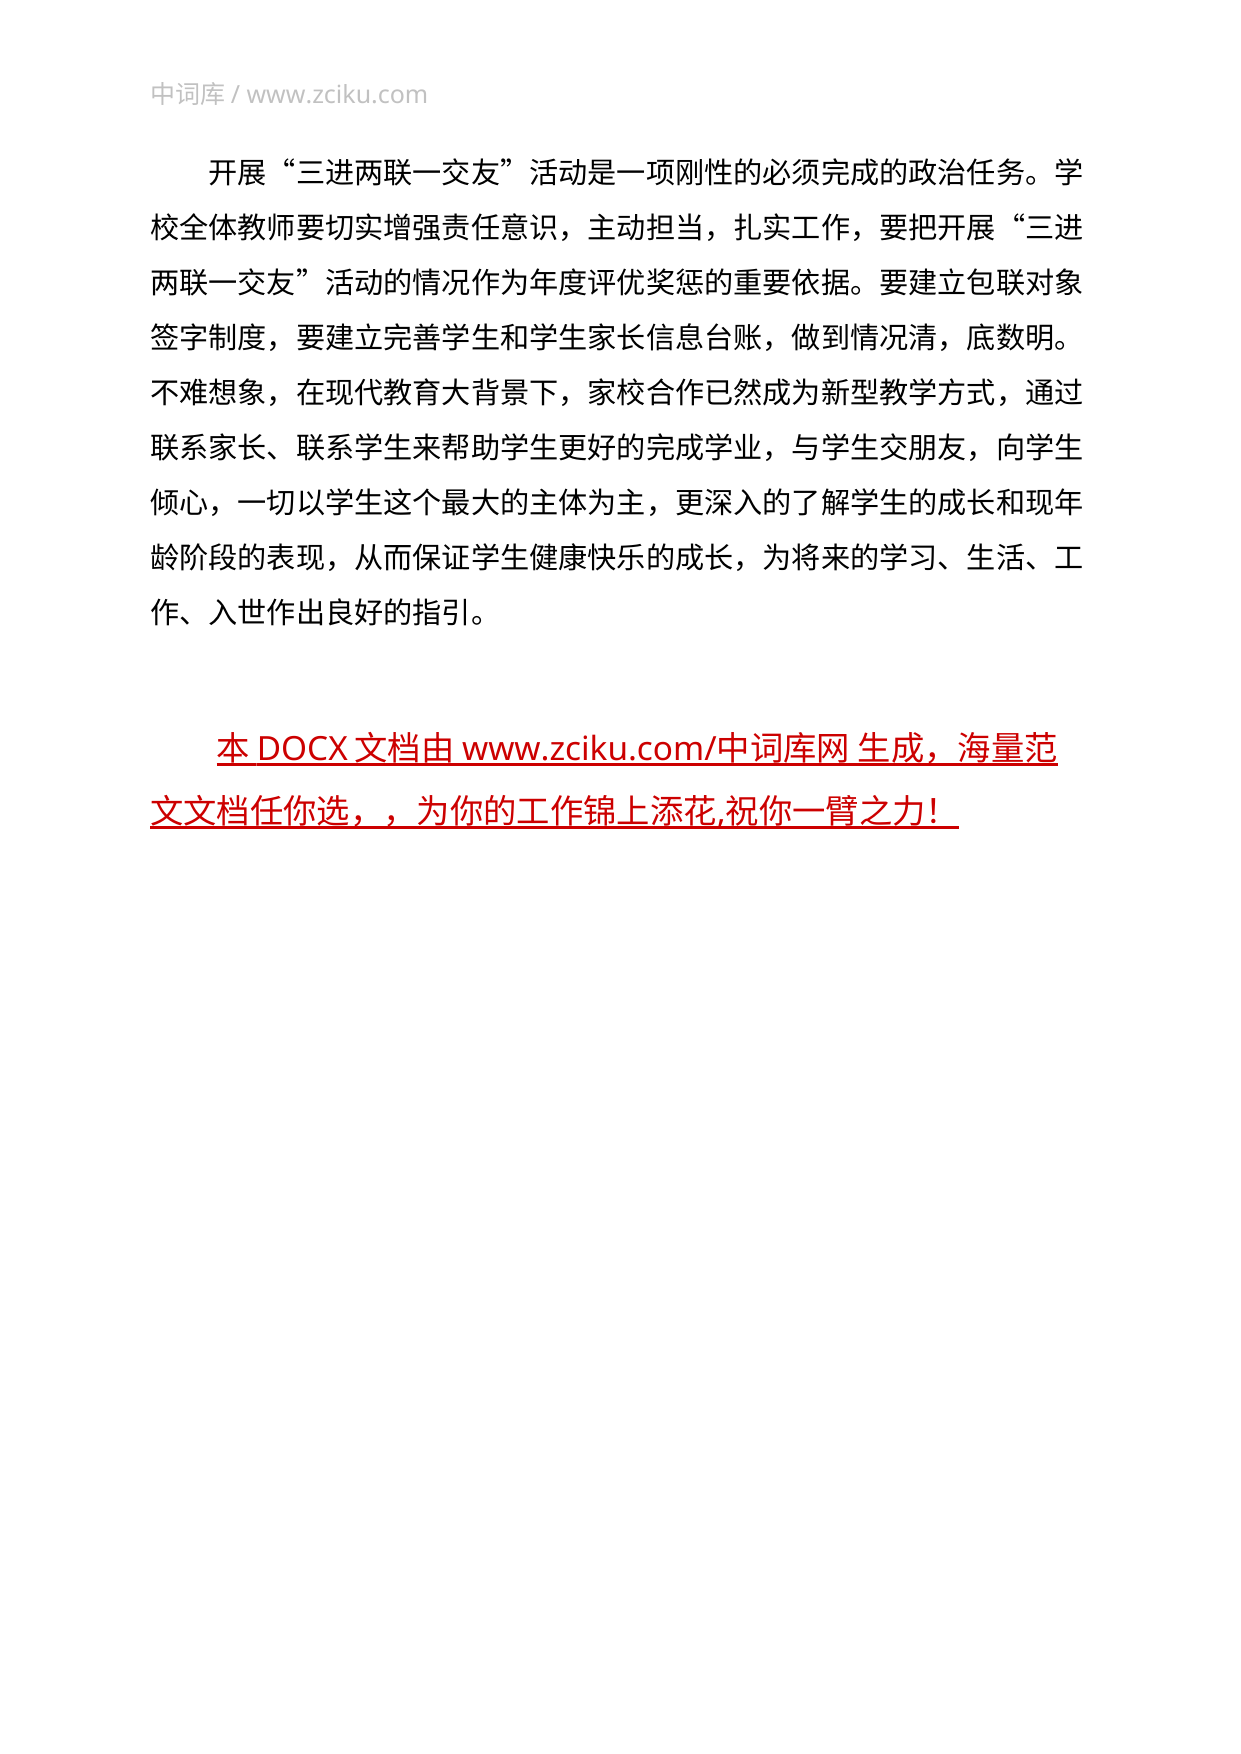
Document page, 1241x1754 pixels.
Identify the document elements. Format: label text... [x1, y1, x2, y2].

text 本DOCX文档由 www.zciku.com/中词库网 生成，海量范文文档任你选，，为你的工作锦上添花,祝你一臂之力！ [150, 722, 1090, 833]
text 开展“三进两联一交友”活动是一项刚性的必须完成的政治任务。学校全体教师要切实增强责任意识，主动担当，扎实工作，要把开展“三进两联一交友”活动的情况作为年度评优奖惩的重要依据。要建立包联对象签字制度，要建立完善学生和学生家长信息台账，做到情况清，底数明。不难想象，在现代教育大背景下，家校合作已然成为新型教学方式，通过联系家长、联系学生来帮助学生更好的完成学业，与学生交朋友，向学生倾心，一切以学生这个最大的主体为主，更深入的了解学生的成长和现年龄阶段的表现，从而保证学生健康快乐的成长，为将来的学习、生活、工作、入世作出良好的指引。 [150, 150, 1090, 631]
